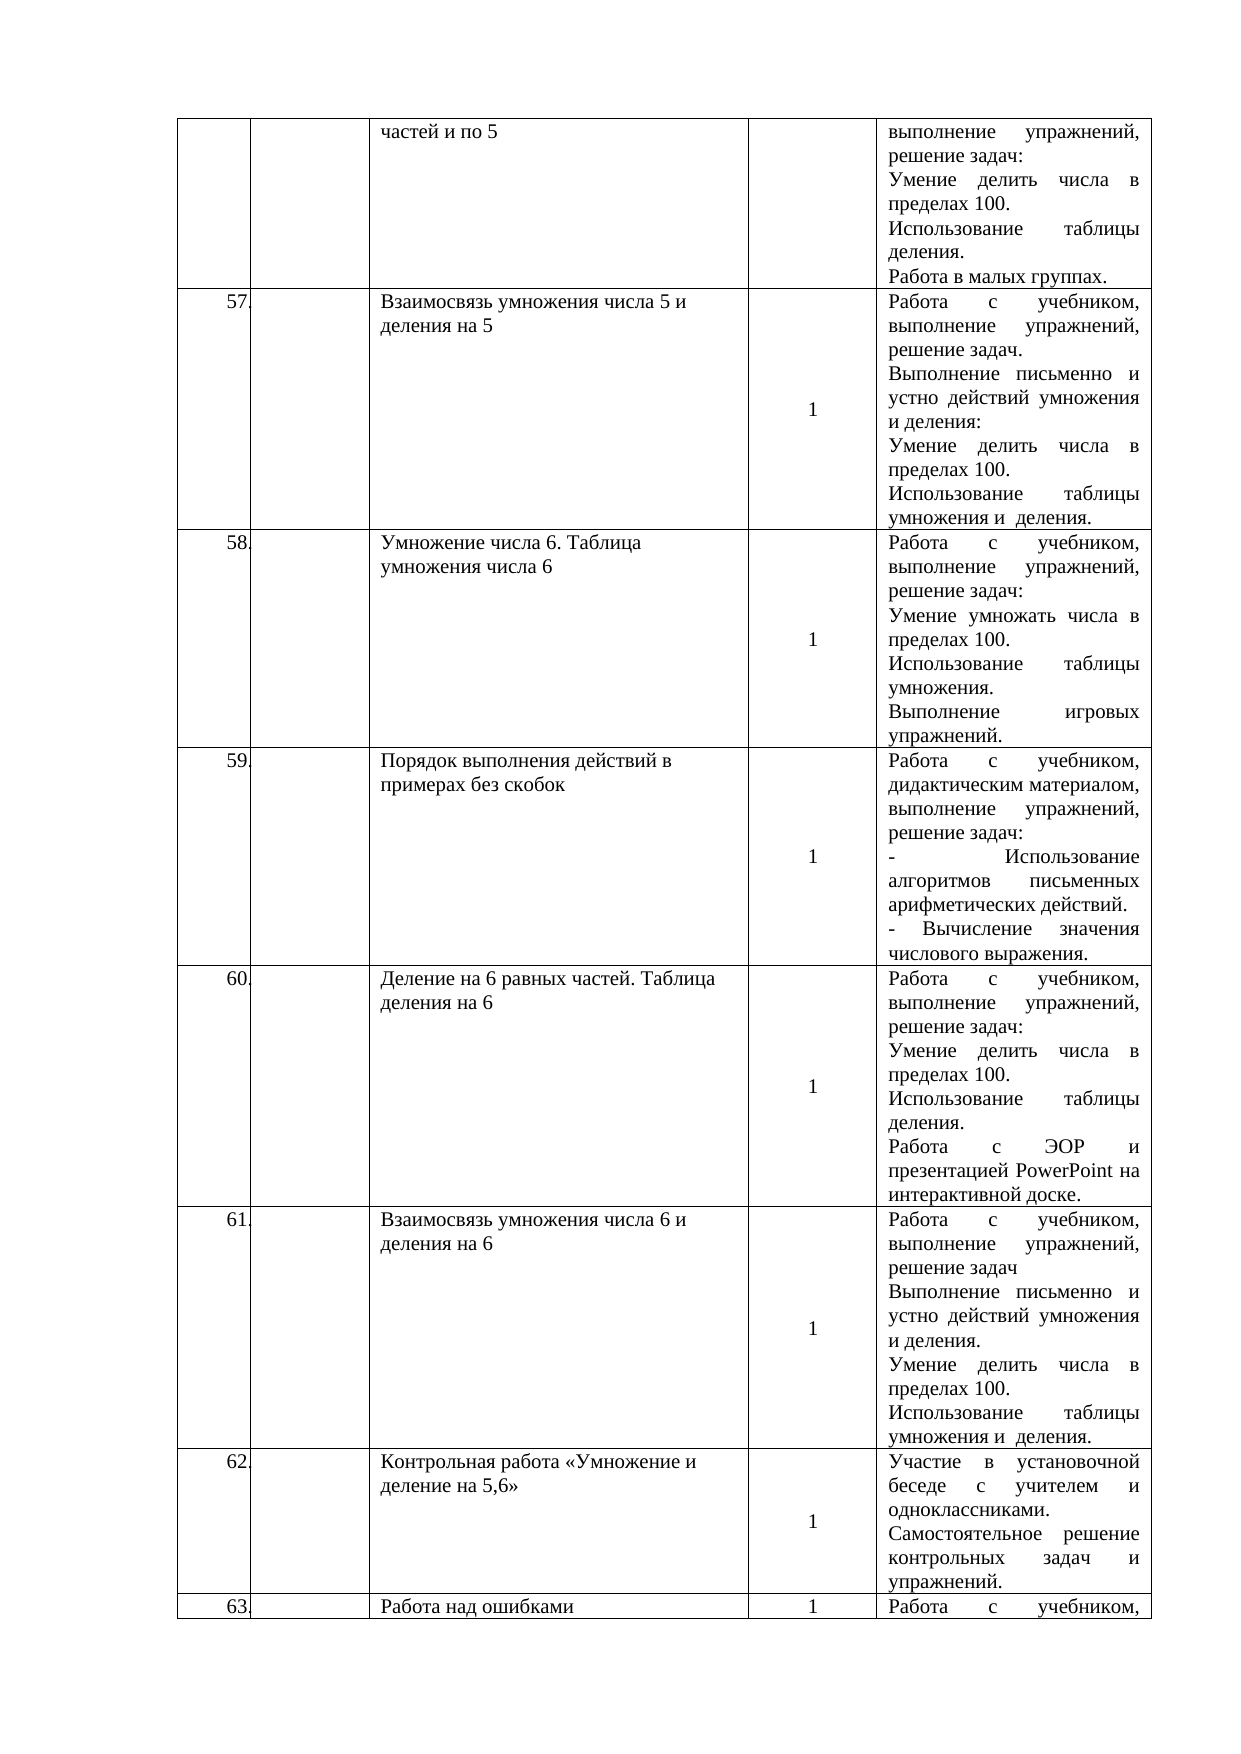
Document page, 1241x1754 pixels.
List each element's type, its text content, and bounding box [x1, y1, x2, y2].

table_cell [251, 1207, 369, 1448]
table_cell [178, 1594, 250, 1618]
table_cell Работа с учебником, дидактическим материалом, выполнение упражнений, решение задач: - Использование алгоритмов письменных арифметических действий. - Вычисление значения числового выражения. [1023, 748, 1151, 964]
table_cell Умножение числа 6. Таблица умножения числа 6 [370, 530, 748, 747]
table_cell [178, 530, 250, 747]
table_cell Взаимосвязь умножения числа 6 и деления на 6 [370, 1207, 748, 1448]
table_cell [251, 530, 369, 747]
table_cell Порядок выполнения действий в примерах без скобок [370, 748, 748, 964]
table_cell 1 [749, 289, 876, 529]
table_cell Работа над ошибками [370, 1594, 748, 1618]
table_cell Контрольная работа «Умножение и деление на 5,6» [370, 1449, 748, 1593]
table_cell 1 [749, 119, 876, 288]
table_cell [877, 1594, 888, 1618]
table_cell Работа с учебником, выполнение упражнений, решение задач. Выполнение письменно и устно действий умножения и деления: Умение делить числа в пределах 100. Использование таблицы умножения и деления. [982, 289, 1151, 529]
table_cell 1 [749, 1207, 876, 1448]
table_cell 1 [749, 530, 876, 747]
table_cell [178, 289, 250, 529]
table_cell Работа с учебником, выполнение упражнений, решение задач: Умение делить числа в пределах 100. Использование таблицы деления. Работа в малых группах. [877, 119, 1151, 288]
table_cell [251, 1449, 369, 1593]
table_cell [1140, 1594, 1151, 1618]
table_cell Взаимосвязь умножения числа 5 и деления на 5 [370, 289, 748, 529]
table_cell Работа с учебником, выполнение упражнений, решение задач: Умение делить числа в пределах 100. Использование таблицы деления. Работа с ЭОР и презентацией PowerPoint на интерактивной доске. [877, 966, 1151, 1206]
table_cell Деление на 6 равных частей. Таблица деления на 6 [370, 966, 748, 1206]
table_cell [178, 966, 250, 1206]
table_cell [178, 748, 250, 964]
table_cell 1 [749, 1449, 876, 1593]
table_cell 1 [749, 748, 876, 964]
table_cell [178, 1449, 250, 1593]
table_cell Работа с учебником, выполнение упражнений, решение задач Выполнение письменно и устно действий умножения и деления. Умение делить числа в пределах 100. Использование таблицы умножения и деления. [877, 1207, 1151, 1448]
table_cell [251, 119, 369, 288]
table_cell [251, 289, 369, 529]
table_cell 1 [749, 1594, 876, 1618]
table_cell [251, 748, 369, 964]
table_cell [370, 119, 748, 288]
table_cell Работа с учебником, выполнение упражнений, решение задач: Умение умножать числа в пределах 100. Использование таблицы умножения. Выполнение игровых упражнений. [877, 530, 1151, 747]
table_cell Участие в установочной беседе с учителем и одноклассниками. Самостоятельное решение контрольных задач и упражнений. [1003, 1449, 1151, 1593]
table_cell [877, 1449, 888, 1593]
table_cell [251, 966, 369, 1206]
table_cell [178, 1207, 250, 1448]
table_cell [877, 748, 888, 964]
table_cell 1 [749, 966, 876, 1206]
table_cell [178, 119, 250, 288]
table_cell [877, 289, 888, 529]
table_cell [251, 1594, 369, 1618]
